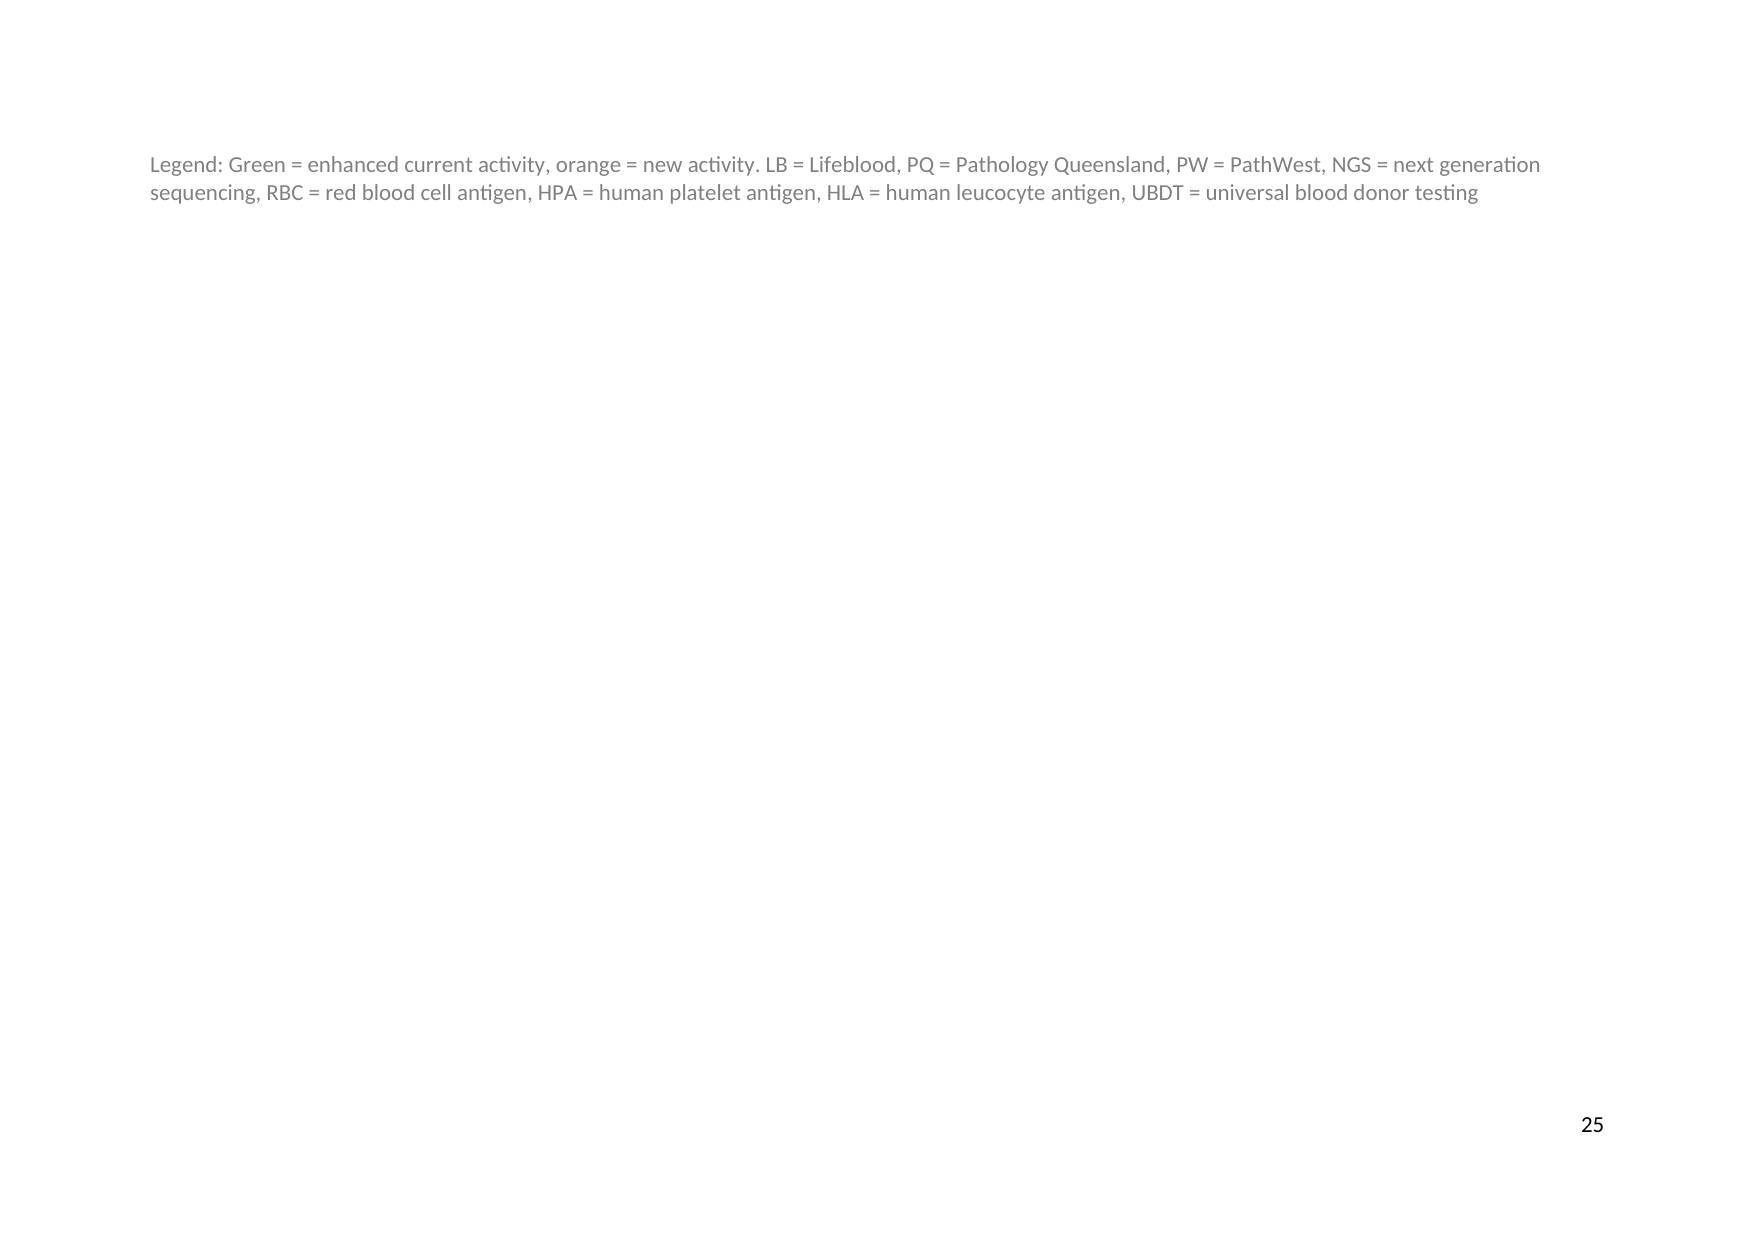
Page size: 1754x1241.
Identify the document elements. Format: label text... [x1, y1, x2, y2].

text Legend: Green = enhanced current activity, orange = new activity. LB = Lifeblood, PQ = Pathology Queensland, PW = PathWest, NGS = next generation sequencing, RBC = red blood cell antigen, HPA = human platelet antigen, HLA = human leucocyte antigen, UBDT = universal blood donor testing [150, 150, 1604, 206]
